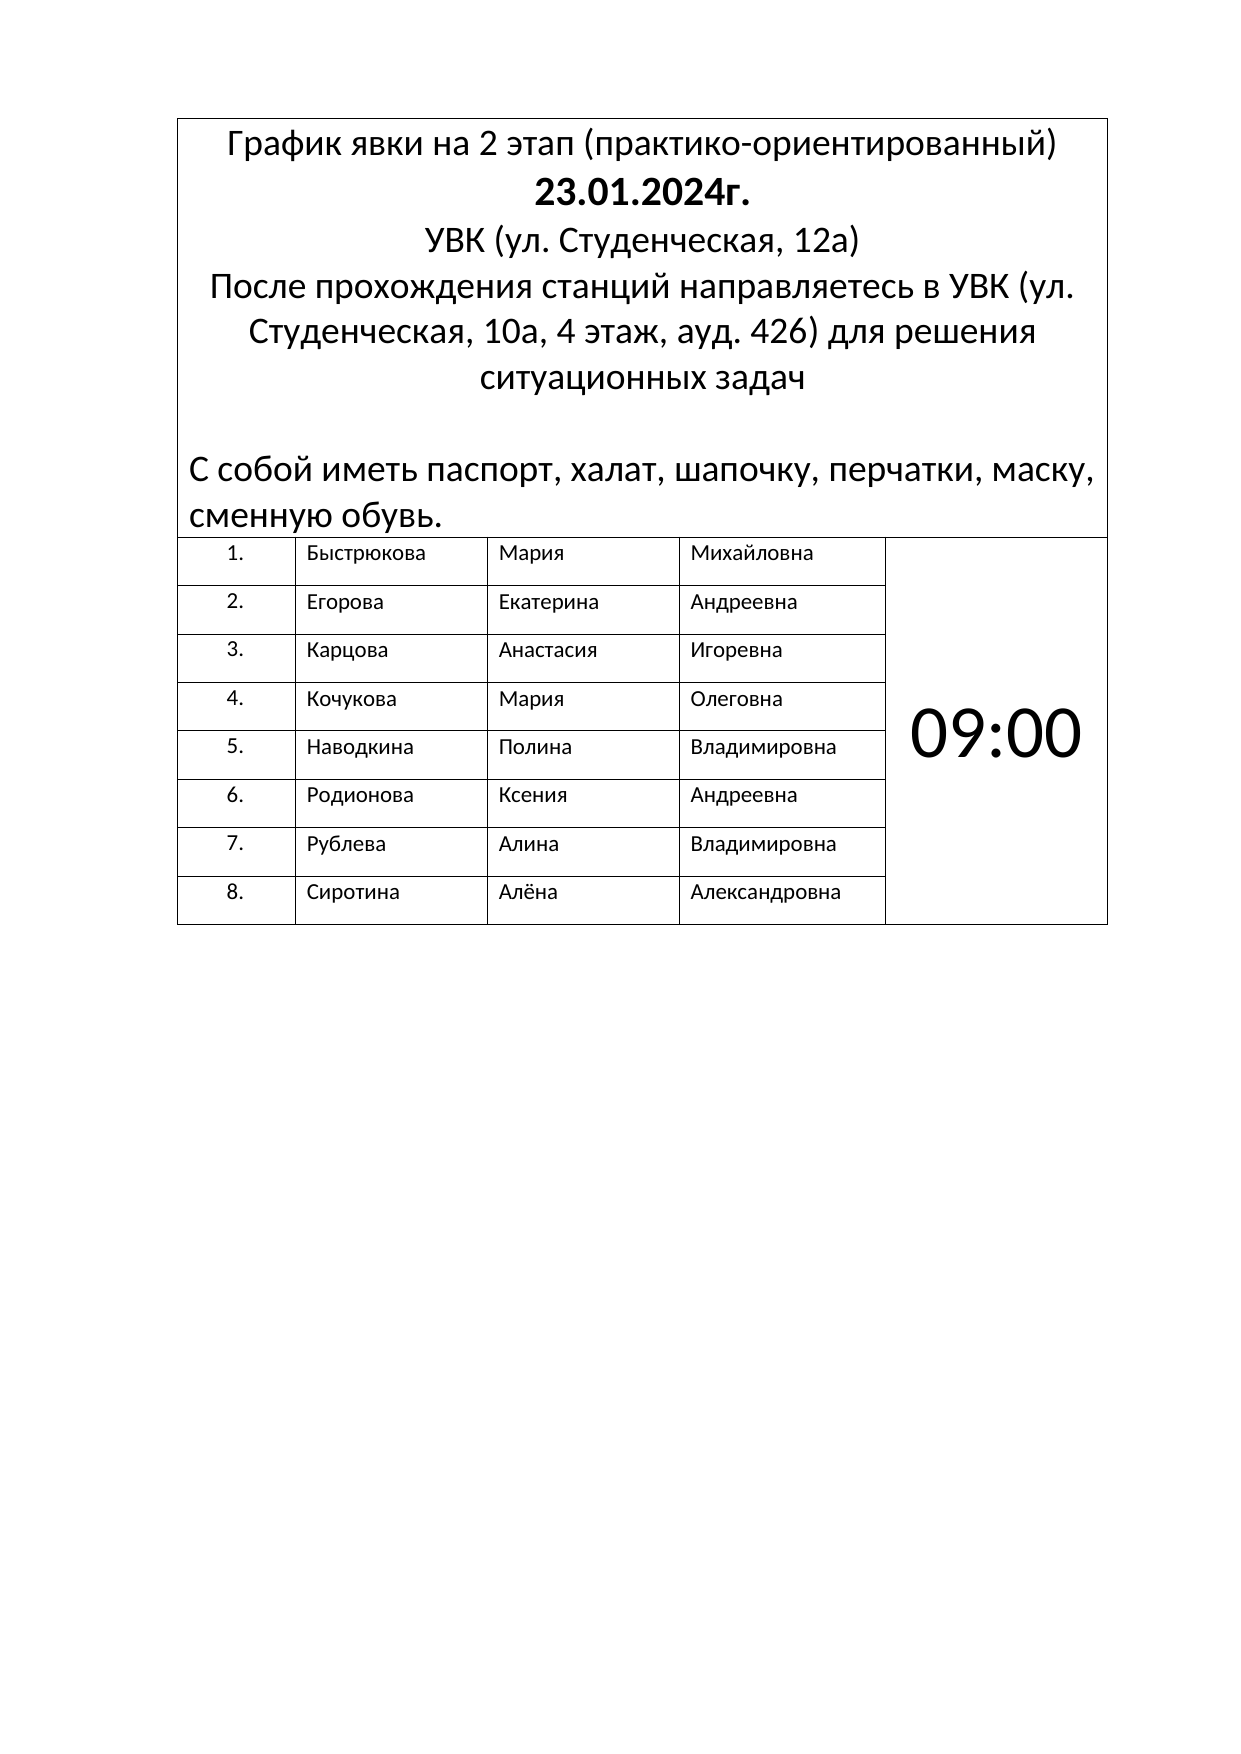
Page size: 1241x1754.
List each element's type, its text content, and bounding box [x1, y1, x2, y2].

table_cell [178, 828, 295, 876]
table_cell Екатерина [488, 586, 679, 633]
table_cell [178, 731, 295, 779]
table_cell Кочукова [296, 683, 487, 730]
table_cell Александровна [680, 877, 885, 924]
table_cell Мария [488, 538, 679, 585]
table_cell Быстрюкова [296, 538, 487, 585]
table_cell Рублева [296, 828, 487, 876]
table_cell Сиротина [296, 877, 487, 924]
table_cell Михайловна [680, 538, 885, 585]
table_cell Олеговна [680, 683, 885, 730]
table_cell Полина [488, 731, 679, 779]
table_cell [178, 635, 295, 682]
table_cell Наводкина [296, 731, 487, 779]
table_cell Владимировна [680, 731, 885, 779]
table_cell Андреевна [680, 586, 885, 633]
table_cell Андреевна [680, 780, 885, 827]
table_cell 09:00 [886, 538, 1107, 924]
table_cell Ксения [488, 780, 679, 827]
table_cell Егорова [296, 586, 487, 633]
table_cell [178, 683, 295, 730]
table_cell Владимировна [680, 828, 885, 876]
table_cell Родионова [296, 780, 487, 827]
table_header График явки на 2 этап (практико-ориентированный) 23.01.2024г. УВК (ул. Студенческая, 12а) После прохождения станций направляетесь в УВК (ул. Студенческая, 10а, 4 этаж, ауд. 426) для решения ситуационных задач С собой иметь паспорт, халат, шапочку, перчатки, маску, сменную обувь. [178, 119, 1107, 537]
table_cell [178, 586, 295, 633]
table_cell Карцова [296, 635, 487, 682]
table_cell Алина [488, 828, 679, 876]
table_cell Алёна [488, 877, 679, 924]
table_cell Анастасия [488, 635, 679, 682]
table_cell [178, 780, 295, 827]
table_cell [178, 538, 295, 585]
table_cell [178, 877, 295, 924]
table_cell Игоревна [680, 635, 885, 682]
table_cell Мария [488, 683, 679, 730]
